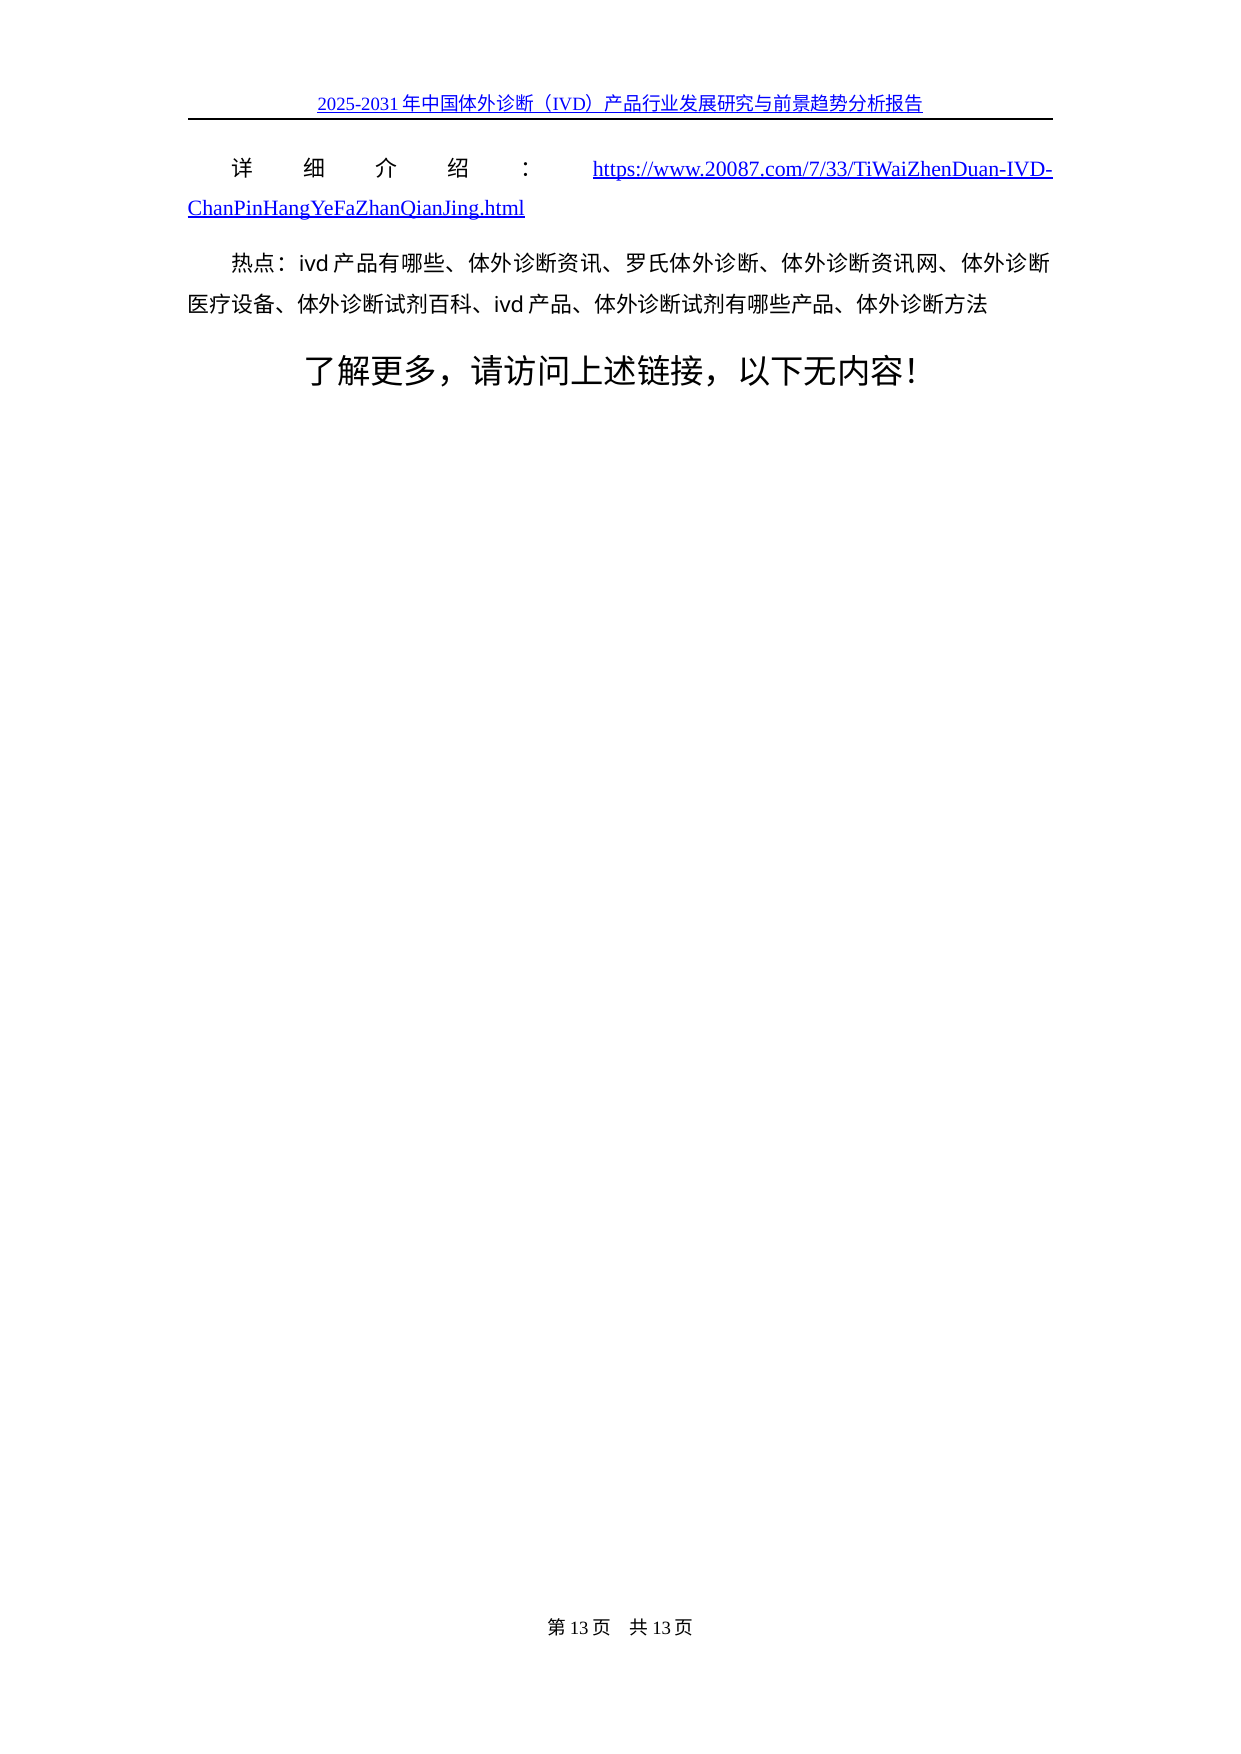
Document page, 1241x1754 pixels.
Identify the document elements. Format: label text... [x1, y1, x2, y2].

text 详细介绍：https://www.20087.com/7/33/TiWaiZhenDuan-IVD-ChanPinHangYeFaZhanQianJing.html [187, 150, 1053, 223]
text 热点：ivd产品有哪些、体外诊断资讯、罗氏体外诊断、体外诊断资讯网、体外诊断医疗设备、体外诊断试剂百科、ivd产品、体外诊断试剂有哪些产品、体外诊断方法 [187, 246, 1053, 319]
title 了解更多，请访问上述链接，以下无内容！ [187, 337, 1053, 402]
